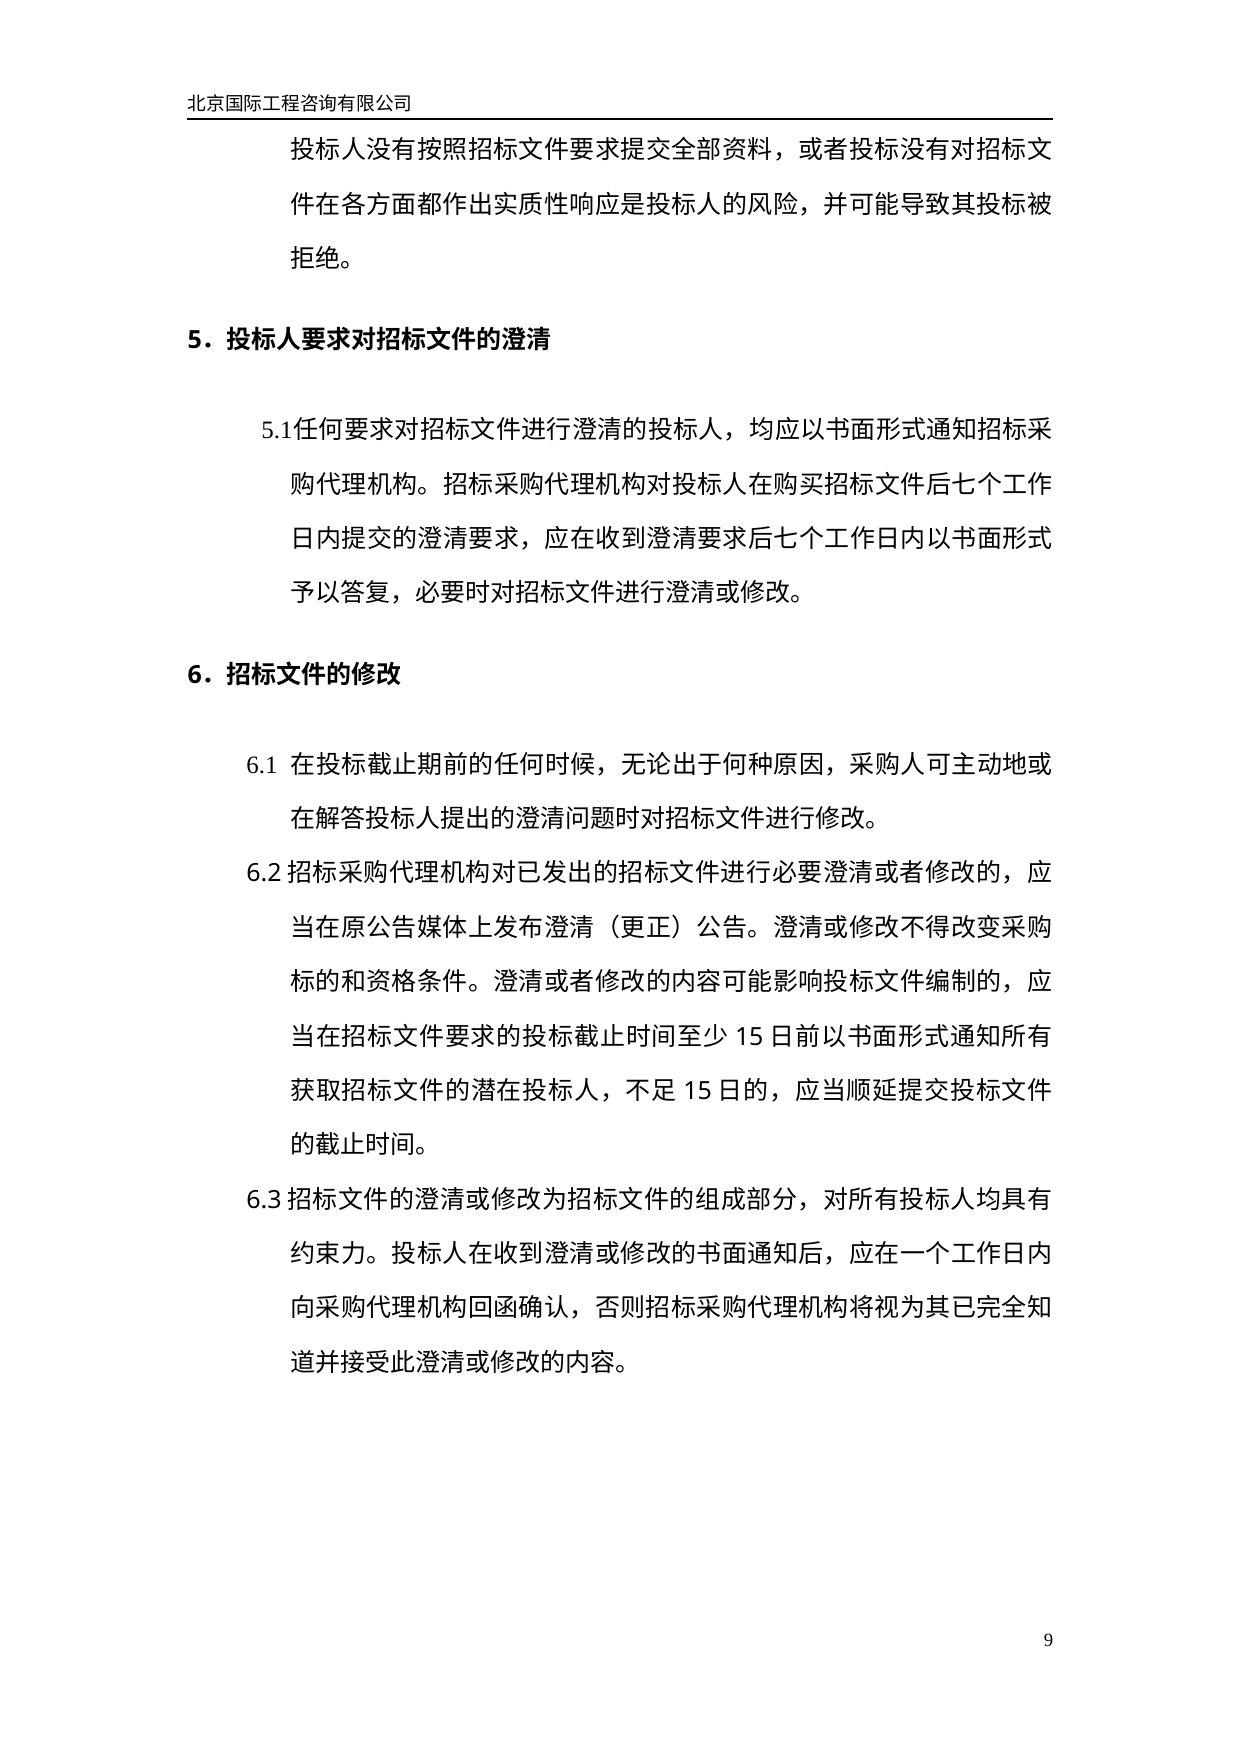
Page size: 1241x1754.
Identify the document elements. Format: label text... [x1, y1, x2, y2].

text 6.3招标文件的澄清或修改为招标文件的组成部分，对所有投标人均具有约束力。投标人在收到澄清或修改的书面通知后，应在一个工作日内向采购代理机构回函确认，否则招标采购代理机构将视为其已完全知道并接受此澄清或修改的内容。 [246, 1179, 1053, 1378]
text 6.2招标采购代理机构对已发出的招标文件进行必要澄清或者修改的，应当在原公告媒体上发布澄清（更正）公告。澄清或修改不得改变采购标的和资格条件。澄清或者修改的内容可能影响投标文件编制的，应当在招标文件要求的投标截止时间至少15日前以书面形式通知所有获取招标文件的潜在投标人，不足15日的，应当顺延提交投标文件的截止时间。 [246, 853, 1053, 1161]
subtitle 6．招标文件的修改 [187, 654, 1053, 691]
subtitle 5．投标人要求对招标文件的澄清 [187, 320, 1053, 356]
list 在投标截止期前的任何时候，无论出于何种原因，采购人可主动地或在解答投标人提出的澄清问题时对招标文件进行修改。 [246, 744, 1053, 835]
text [246, 130, 1053, 275]
list 任何要求对招标文件进行澄清的投标人，均应以书面形式通知招标采购代理机构。招标采购代理机构对投标人在购买招标文件后七个工作日内提交的澄清要求，应在收到澄清要求后七个工作日内以书面形式予以答复，必要时对招标文件进行澄清或修改。 [261, 410, 1053, 609]
